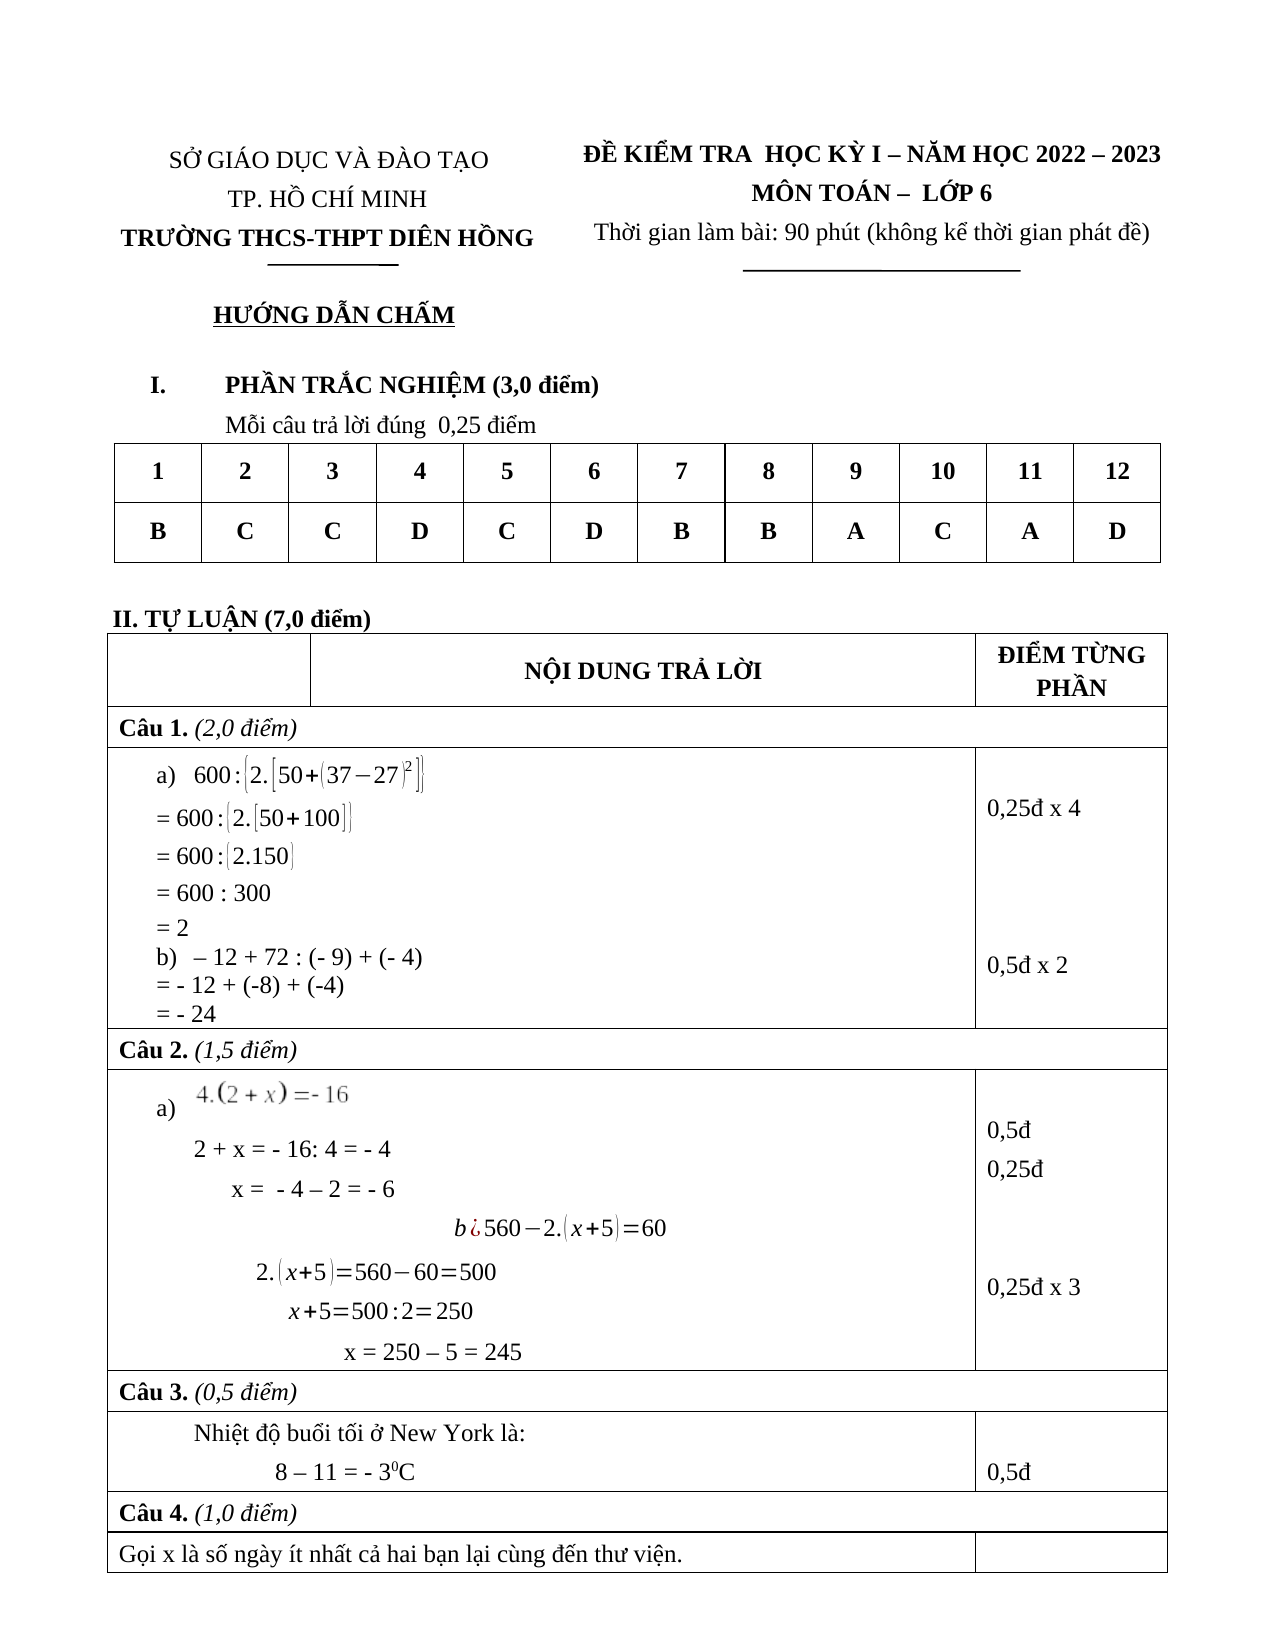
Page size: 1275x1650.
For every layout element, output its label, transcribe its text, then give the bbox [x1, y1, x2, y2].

table_header ĐIỂM TỪNG PHẦN [976, 634, 1167, 706]
table_cell A [813, 503, 899, 562]
table_cell 0,25đ x 4 0,5đ x 2 [976, 748, 1167, 1028]
list PHẦN TRẮC NGHIỆM (3,0 điểm) [150, 371, 1162, 399]
table_header 1 [115, 444, 201, 502]
table_cell C [900, 503, 986, 562]
table_cell Câu 4. (1,0 điểm) [108, 1492, 1167, 1531]
table_header 10 [900, 444, 986, 502]
table_cell C [289, 503, 376, 562]
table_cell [108, 1533, 975, 1572]
table_cell 2 + x = - 16: 4 = - 4 x = - 4 – 2 = - 6 x = 250 – 5 = 245 [108, 1070, 975, 1370]
table_cell Câu 2. (1,5 điểm) [108, 1029, 1167, 1068]
table_header ĐỀ KIỂM TRA HỌC KỲ I – NĂM HỌC 2022 – 2023 MÔN TOÁN – LỚP 6 Thời gian làm bài: 90 phút (không kể thời gian phát đề) [553, 139, 1190, 257]
table_header 9 [813, 444, 899, 502]
table_header 5 [464, 444, 550, 502]
table_cell Câu 3. (0,5 điểm) [108, 1371, 1167, 1411]
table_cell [976, 1533, 1167, 1572]
table_header SỞ GIÁO DỤC VÀ ĐÀO TẠO TP. HỒ CHÍ MINH TRƯỜNG THCS-THPT DIÊN HỒNG [101, 139, 553, 257]
table_header 12 [1074, 444, 1160, 502]
table_cell C [202, 503, 288, 562]
table_cell 0,5đ [976, 1412, 1167, 1491]
table_cell C [464, 503, 550, 562]
table_header [108, 634, 310, 706]
table_header 4 [377, 444, 463, 502]
table_cell Câu 1. (2,0 điểm) [108, 707, 1167, 747]
table_header NỘI DUNG TRẢ LỜI [311, 634, 975, 706]
table_cell B [115, 503, 201, 562]
table_header 8 [726, 444, 812, 502]
table_cell B [726, 503, 812, 562]
table_cell B [638, 503, 724, 562]
table_cell A [987, 503, 1073, 562]
table_header 11 [987, 444, 1073, 502]
table_cell Nhiệt độ buổi tối ở New York là: 8 – 11 = - 30C [108, 1412, 975, 1491]
text HƯỚNG DẪN CHẤM [112, 301, 1162, 329]
table_cell 0,5đ 0,25đ 0,25đ x 3 [976, 1070, 1167, 1370]
list Mỗi câu trả lời đúng 0,25 điểm [225, 410, 1162, 438]
table_header 6 [551, 444, 637, 502]
table_header 2 [202, 444, 288, 502]
table_cell D [551, 503, 637, 562]
table_cell D [377, 503, 463, 562]
table_cell D [1074, 503, 1160, 562]
table_header 7 [638, 444, 724, 502]
table_header 3 [289, 444, 376, 502]
table_cell = = = 600 : 300 = 2 – 12 + 72 : (- 9) + (- 4) = - 12 + (-8) + (-4) = - 24 [108, 748, 975, 1028]
text II. TỰ LUẬN (7,0 điểm) [112, 604, 1162, 633]
